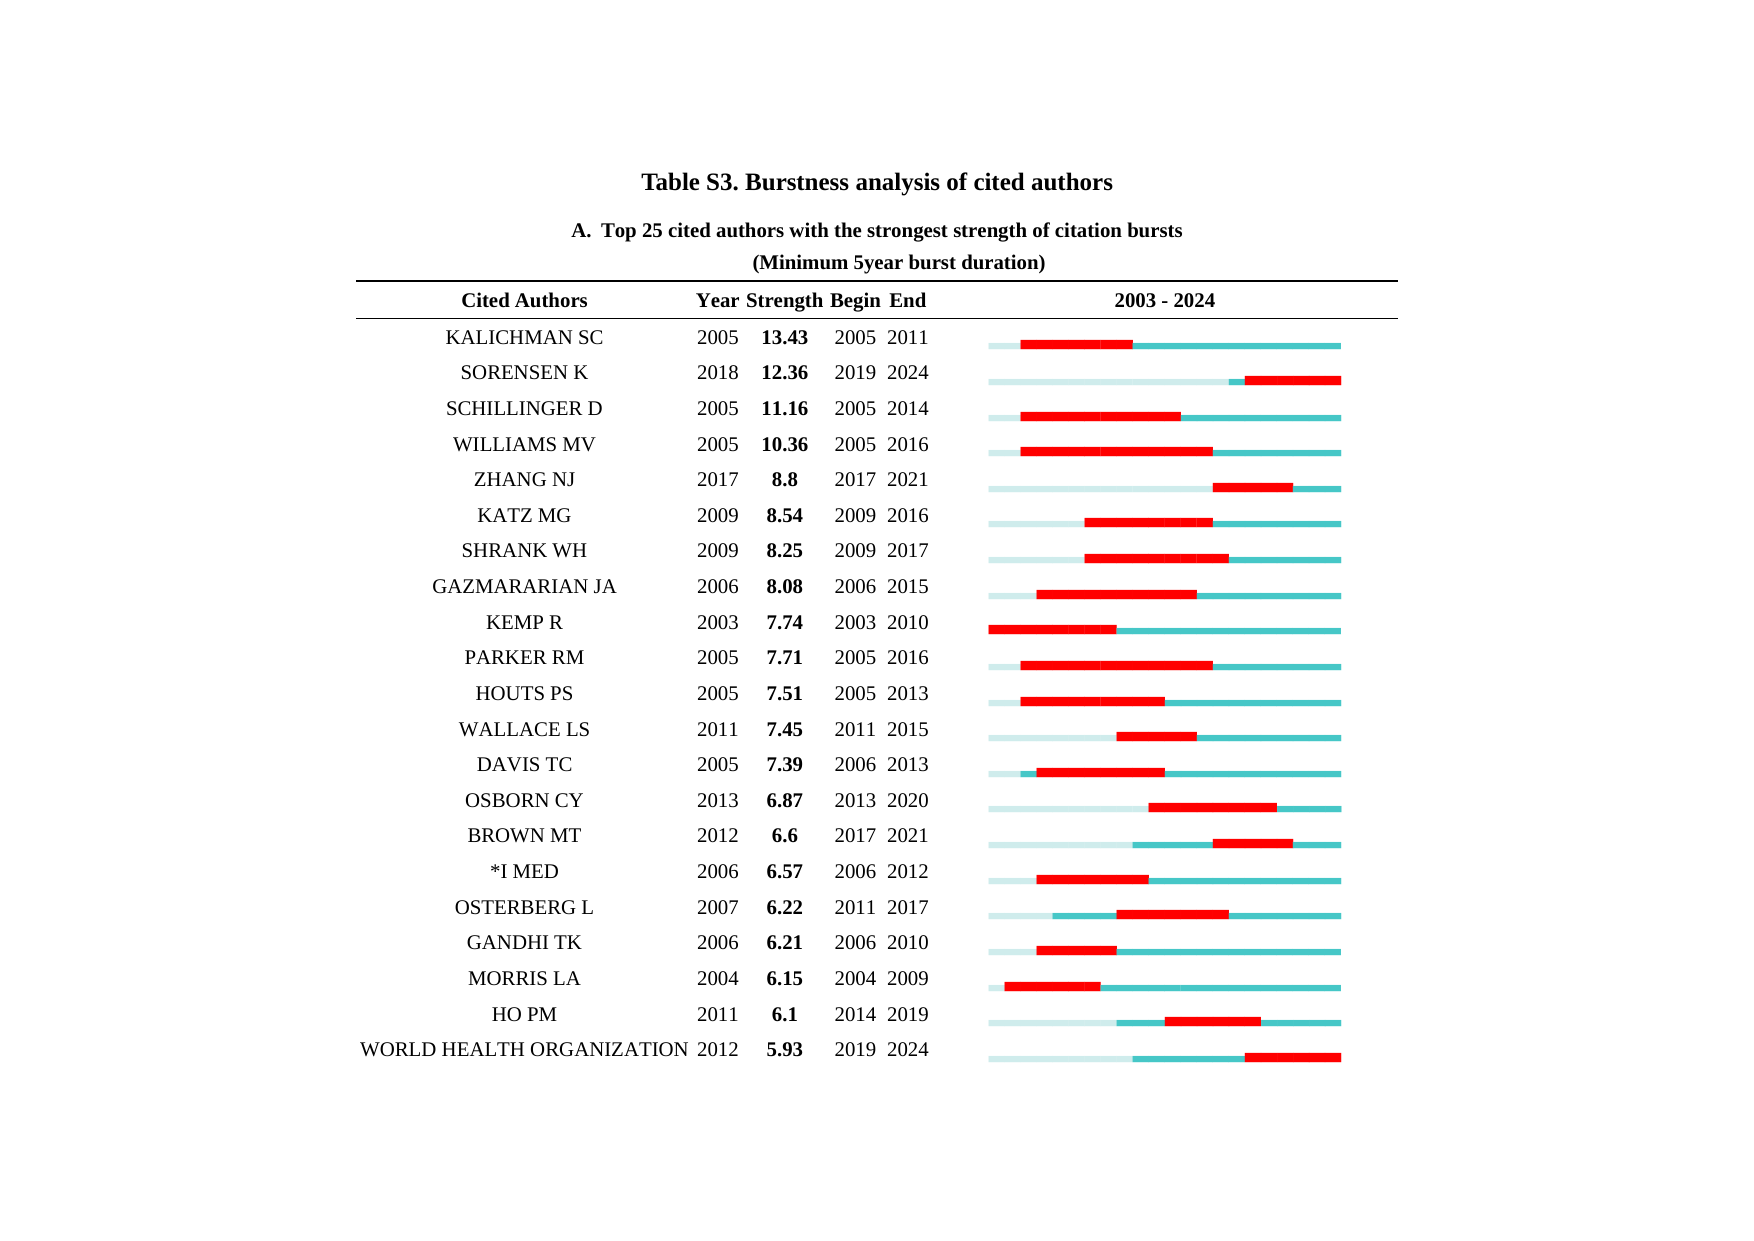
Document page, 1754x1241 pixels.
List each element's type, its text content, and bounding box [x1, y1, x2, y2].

table_cell 11.16 [743, 390, 827, 426]
table_cell SORENSEN K [356, 355, 692, 390]
table_cell ▂▂▂▂▂▂▂▂▃▃▃▃▃▂▂▂▂▂▂▂▂▂ [932, 711, 1398, 746]
table_cell GANDHI TK [356, 925, 692, 960]
table_cell ▂▂▂▃▃▃▃▃▃▃▃▂▂▂▂▂▂▂▂▂▂▂ [932, 746, 1398, 782]
table_cell 2015 [884, 711, 932, 746]
table_cell 2005 [827, 675, 884, 711]
table_cell 6.1 [743, 996, 827, 1031]
table_cell 2003 [827, 604, 884, 639]
table_cell 2017 [827, 461, 884, 497]
table_cell 2019 [827, 355, 884, 390]
table_cell ▂▂▃▃▃▃▃▃▃▃▃▃▃▃▂▂▂▂▂▂▂▂ [932, 426, 1398, 461]
table_cell 2019 [884, 996, 932, 1031]
table_cell 2024 [884, 1031, 932, 1067]
table_cell ▃▃▃▃▃▃▃▃▂▂▂▂▂▂▂▂▂▂▂▂▂▂ [932, 604, 1398, 639]
table_cell 2009 [827, 533, 884, 568]
table_cell BROWN MT [356, 818, 692, 853]
table_cell 2014 [884, 390, 932, 426]
table_cell 2006 [693, 853, 743, 889]
table_cell 8.54 [743, 497, 827, 533]
table_cell ▂▂▂▂▂▂▂▂▂▂▂▂▂▂▂▂▃▃▃▃▃▃ [932, 1031, 1398, 1067]
table_cell OSTERBERG L [356, 889, 692, 924]
table_cell 6.15 [743, 960, 827, 996]
table_cell 2005 [693, 426, 743, 461]
table_cell SCHILLINGER D [356, 390, 692, 426]
table_cell ▂▂▂▂▂▂▃▃▃▃▃▃▃▃▃▂▂▂▂▂▂▂ [932, 533, 1398, 568]
table_cell 2007 [693, 889, 743, 924]
table_cell ▂▂▂▃▃▃▃▃▃▃▂▂▂▂▂▂▂▂▂▂▂▂ [932, 853, 1398, 889]
table_cell ▂▂▂▂▂▂▂▂▂▂▂▂▂▂▃▃▃▃▃▂▂▂ [932, 461, 1398, 497]
table_cell Begin [827, 282, 884, 318]
table_cell End [884, 282, 932, 318]
table_cell KATZ MG [356, 497, 692, 533]
table_cell 2005 [693, 319, 743, 354]
table_cell HOUTS PS [356, 675, 692, 711]
table_cell ▂▂▃▃▃▃▃▃▃▃▃▃▃▃▂▂▂▂▂▂▂▂ [932, 640, 1398, 675]
table_cell 2011 [827, 889, 884, 924]
table_cell 2006 [827, 568, 884, 604]
table_cell *I MED [356, 853, 692, 889]
table_cell 2012 [884, 853, 932, 889]
table_cell 2011 [693, 996, 743, 1031]
table_cell 2003 [693, 604, 743, 639]
table_cell 2024 [884, 355, 932, 390]
table_cell 2011 [827, 711, 884, 746]
table_cell Year [693, 282, 743, 318]
table_cell ▂▃▃▃▃▃▃▂▂▂▂▂▂▂▂▂▂▂▂▂▂▂ [932, 960, 1398, 996]
table_cell 6.22 [743, 889, 827, 924]
table_cell 7.71 [743, 640, 827, 675]
table_cell ▂▂▃▃▃▃▃▃▃▃▃▃▂▂▂▂▂▂▂▂▂▂ [932, 390, 1398, 426]
table_cell 2017 [693, 461, 743, 497]
table_cell 2006 [693, 925, 743, 960]
table_cell 2018 [693, 355, 743, 390]
table_cell 2010 [884, 604, 932, 639]
table_cell ▂▂▂▂▂▂▂▂▂▂▂▃▃▃▃▃▃▂▂▂▂▂ [932, 996, 1398, 1031]
table_cell 13.43 [743, 319, 827, 354]
table_cell 6.6 [743, 818, 827, 853]
table_cell ▂▂▂▃▃▃▃▃▂▂▂▂▂▂▂▂▂▂▂▂▂▂ [932, 925, 1398, 960]
table_cell 6.21 [743, 925, 827, 960]
table_cell 2005 [693, 675, 743, 711]
table_cell 2009 [884, 960, 932, 996]
table_cell ▂▂▂▂▂▂▂▂▂▂▂▂▂▂▂▂▃▃▃▃▃▃ [932, 355, 1398, 390]
table_cell 2009 [693, 533, 743, 568]
table_cell 2005 [827, 390, 884, 426]
table_cell 2017 [884, 889, 932, 924]
table_cell DAVIS TC [356, 746, 692, 782]
table_cell 2009 [693, 497, 743, 533]
table_cell 2006 [827, 853, 884, 889]
table_cell KEMP R [356, 604, 692, 639]
table_cell ▂▂▂▂▂▂▃▃▃▃▃▃▃▃▂▂▂▂▂▂▂▂ [932, 497, 1398, 533]
table_cell 2005 [827, 640, 884, 675]
table_cell 2010 [884, 925, 932, 960]
table_cell 2005 [827, 426, 884, 461]
table_cell 2013 [884, 746, 932, 782]
table_cell 2013 [693, 782, 743, 818]
table_cell ▂▂▂▂▂▂▂▂▃▃▃▃▃▃▃▂▂▂▂▂▂▂ [932, 889, 1398, 924]
table_cell 8.08 [743, 568, 827, 604]
table_cell 2015 [884, 568, 932, 604]
table_cell KALICHMAN SC [356, 319, 692, 354]
table_cell 10.36 [743, 426, 827, 461]
table_cell 2006 [827, 925, 884, 960]
table_cell 2016 [884, 640, 932, 675]
table_cell 6.57 [743, 853, 827, 889]
table_cell Cited Authors [356, 282, 692, 318]
table_cell 2005 [827, 319, 884, 354]
table_header Top 25 cited authors with the strongest strength of citation bursts (Minimum 5year burst duration) [356, 212, 1398, 280]
table_cell 2017 [827, 818, 884, 853]
table_cell WALLACE LS [356, 711, 692, 746]
table_cell 2014 [827, 996, 884, 1031]
table_cell HO PM [356, 996, 692, 1031]
table_cell 2021 [884, 461, 932, 497]
table_cell WORLD HEALTH ORGANIZATION [356, 1031, 692, 1067]
table_cell OSBORN CY [356, 782, 692, 818]
table_cell 2016 [884, 426, 932, 461]
table_cell 2011 [884, 319, 932, 354]
table_cell 2019 [827, 1031, 884, 1067]
table_cell 2020 [884, 782, 932, 818]
table_cell 6.87 [743, 782, 827, 818]
table_cell 8.25 [743, 533, 827, 568]
table_cell PARKER RM [356, 640, 692, 675]
table_cell 5.93 [743, 1031, 827, 1067]
table_cell 2021 [884, 818, 932, 853]
table_cell ▂▂▃▃▃▃▃▃▃▂▂▂▂▂▂▂▂▂▂▂▂▂ [932, 319, 1398, 354]
table_cell 2013 [827, 782, 884, 818]
table_cell MORRIS LA [356, 960, 692, 996]
table_cell ▂▂▂▃▃▃▃▃▃▃▃▃▃▂▂▂▂▂▂▂▂▂ [932, 568, 1398, 604]
table_cell 2012 [693, 818, 743, 853]
table_cell ZHANG NJ [356, 461, 692, 497]
table_cell 2017 [884, 533, 932, 568]
table_cell 2009 [827, 497, 884, 533]
table_cell 2004 [827, 960, 884, 996]
table_cell 7.39 [743, 746, 827, 782]
table_cell 2016 [884, 497, 932, 533]
table_cell 2012 [693, 1031, 743, 1067]
table_cell 2006 [693, 568, 743, 604]
table_cell Strength [743, 282, 827, 318]
table_cell 2005 [693, 746, 743, 782]
table_cell ▂▂▂▂▂▂▂▂▂▂▃▃▃▃▃▃▃▃▂▂▂▂ [932, 782, 1398, 818]
table_cell 2004 [693, 960, 743, 996]
table_cell ▂▂▂▂▂▂▂▂▂▂▂▂▂▂▃▃▃▃▃▂▂▂ [932, 818, 1398, 853]
table_cell GAZMARARIAN JA [356, 568, 692, 604]
table_cell 7.74 [743, 604, 827, 639]
table_cell 2013 [884, 675, 932, 711]
table_cell ▂▂▃▃▃▃▃▃▃▃▃▂▂▂▂▂▂▂▂▂▂▂ [932, 675, 1398, 711]
table_cell 2011 [693, 711, 743, 746]
table_cell WILLIAMS MV [356, 426, 692, 461]
text Table S3. Burstness analysis of cited authors [112, 165, 1641, 198]
table_cell 7.51 [743, 675, 827, 711]
table_cell 2005 [693, 640, 743, 675]
table_cell 2006 [827, 746, 884, 782]
table_cell 2005 [693, 390, 743, 426]
table_cell SHRANK WH [356, 533, 692, 568]
table_cell 12.36 [743, 355, 827, 390]
table_cell 7.45 [743, 711, 827, 746]
table_cell 8.8 [743, 461, 827, 497]
table_cell 2003 - 2024 [932, 282, 1398, 318]
